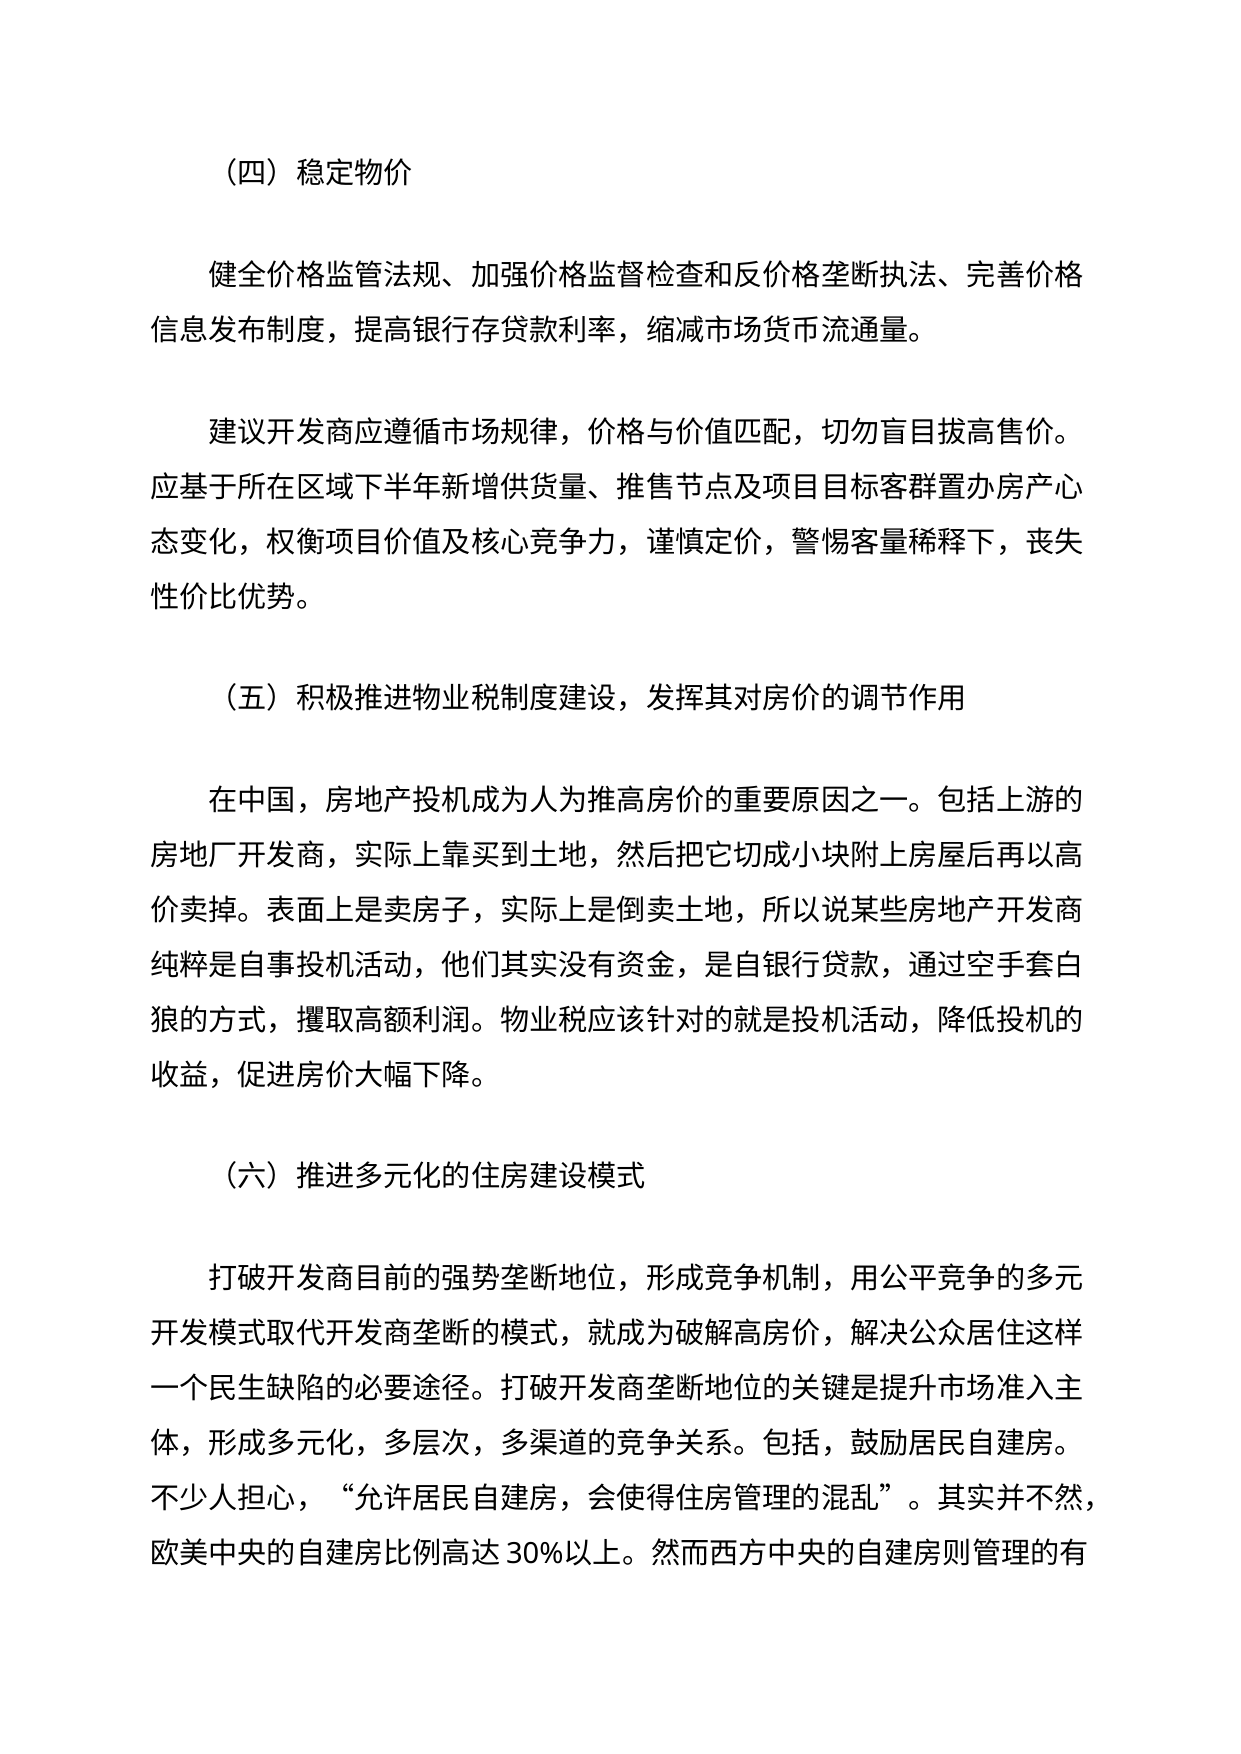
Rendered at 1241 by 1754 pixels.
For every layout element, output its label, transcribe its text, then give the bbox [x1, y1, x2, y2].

text 在中国，房地产投机成为人为推高房价的重要原因之一。包括上游的房地厂开发商，实际上靠买到土地，然后把它切成小块附上房屋后再以高价卖掉。表面上是卖房子，实际上是倒卖土地，所以说某些房地产开发商纯粹是自事投机活动，他们其实没有资金，是自银行贷款，通过空手套白狼的方式，攫取高额利润。物业税应该针对的就是投机活动，降低投机的收益，促进房价大幅下降。 [150, 777, 1090, 1093]
text （四）稳定物价 [150, 150, 1090, 192]
text 健全价格监管法规、加强价格监督检查和反价格垄断执法、完善价格信息发布制度，提高银行存贷款利率，缩减市场货币流通量。 [150, 252, 1090, 349]
text （六）推进多元化的住房建设模式 [150, 1153, 1090, 1195]
text 建议开发商应遵循市场规律，价格与价值匹配，切勿盲目拔高售价。应基于所在区域下半年新增供货量、推售节点及项目目标客群置办房产心态变化，权衡项目价值及核心竞争力，谨慎定价，警惕客量稀释下，丧失性价比优势。 [150, 408, 1090, 615]
text （五）积极推进物业税制度建设，发挥其对房价的调节作用 [150, 675, 1090, 717]
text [150, 1255, 1090, 1572]
